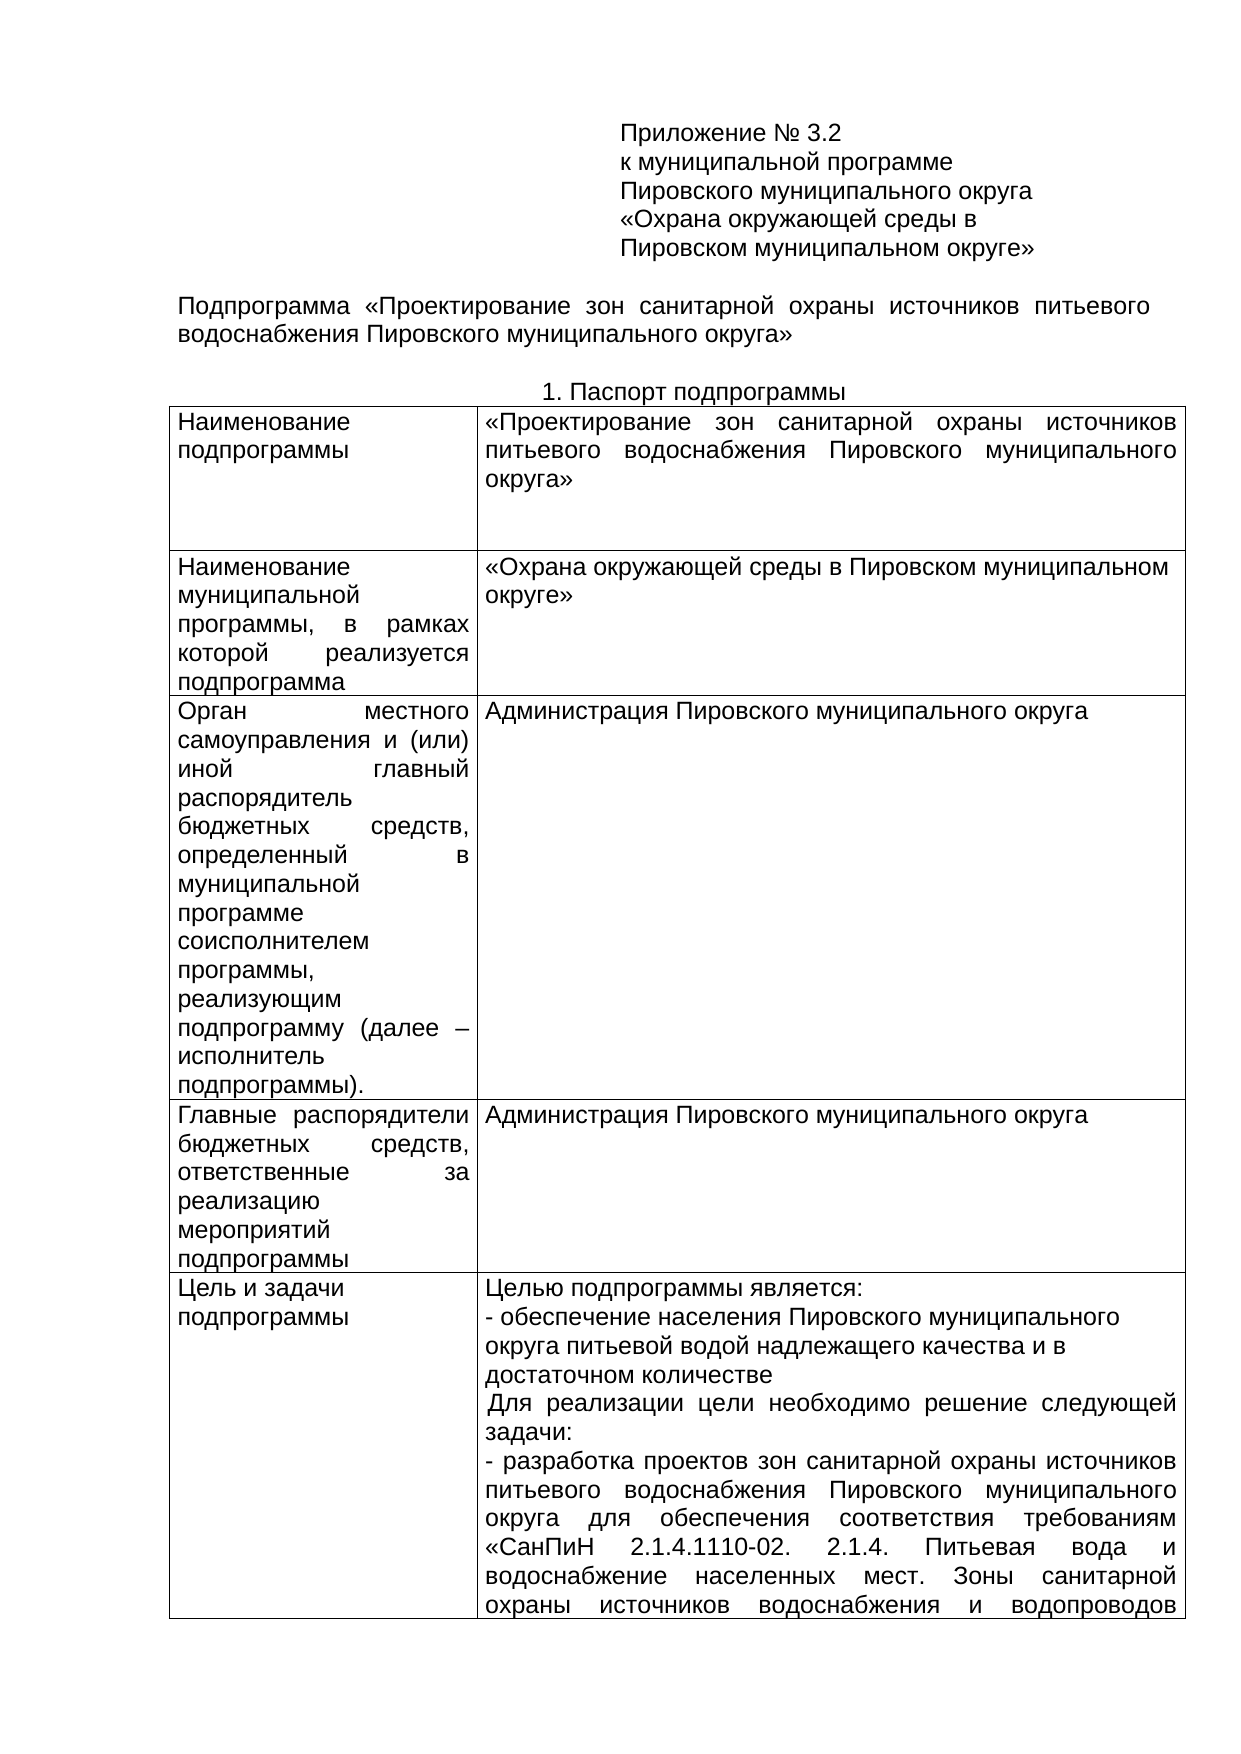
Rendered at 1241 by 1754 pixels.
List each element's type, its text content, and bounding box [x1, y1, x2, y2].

table_cell Главные распорядители бюджетных средств, ответственные за реализацию мероприятий подпрограммы [170, 1100, 477, 1272]
text Подпрограмма «Проектирование зон санитарной охраны источников питьевого водоснабжения Пировского муниципального округа» [177, 291, 1152, 348]
table_header Наименование подпрограммы [170, 407, 477, 550]
table_cell Администрация Пировского муниципального округа [478, 696, 1185, 1099]
table_cell Орган местного самоуправления и (или) иной главный распорядитель бюджетных средств, определенный в муниципальной программе соисполнителем программы, реализующим подпрограмму (далее – исполнитель подпрограммы). [170, 696, 477, 1099]
table_cell Наименование муниципальной программы, в рамках которой реализуется подпрограмма [170, 551, 477, 695]
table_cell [170, 1273, 477, 1618]
text «Охрана окружающей среды в [546, 204, 1152, 233]
text 1. Паспорт подпрограммы [236, 377, 1152, 406]
table_header «Проектирование зон санитарной охраны источников питьевого водоснабжения Пировского муниципального округа» [478, 407, 1185, 550]
text Приложение № 3.2 [546, 118, 1152, 147]
text к муниципальной программе [546, 147, 1152, 176]
text Пировского муниципального округа [546, 176, 1152, 204]
text Пировском муниципальном округе» [546, 233, 1152, 262]
table_cell Администрация Пировского муниципального округа [478, 1100, 1185, 1272]
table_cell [478, 1273, 1185, 1618]
table_cell «Охрана окружающей среды в Пировском муниципальном округе» [478, 551, 1185, 695]
